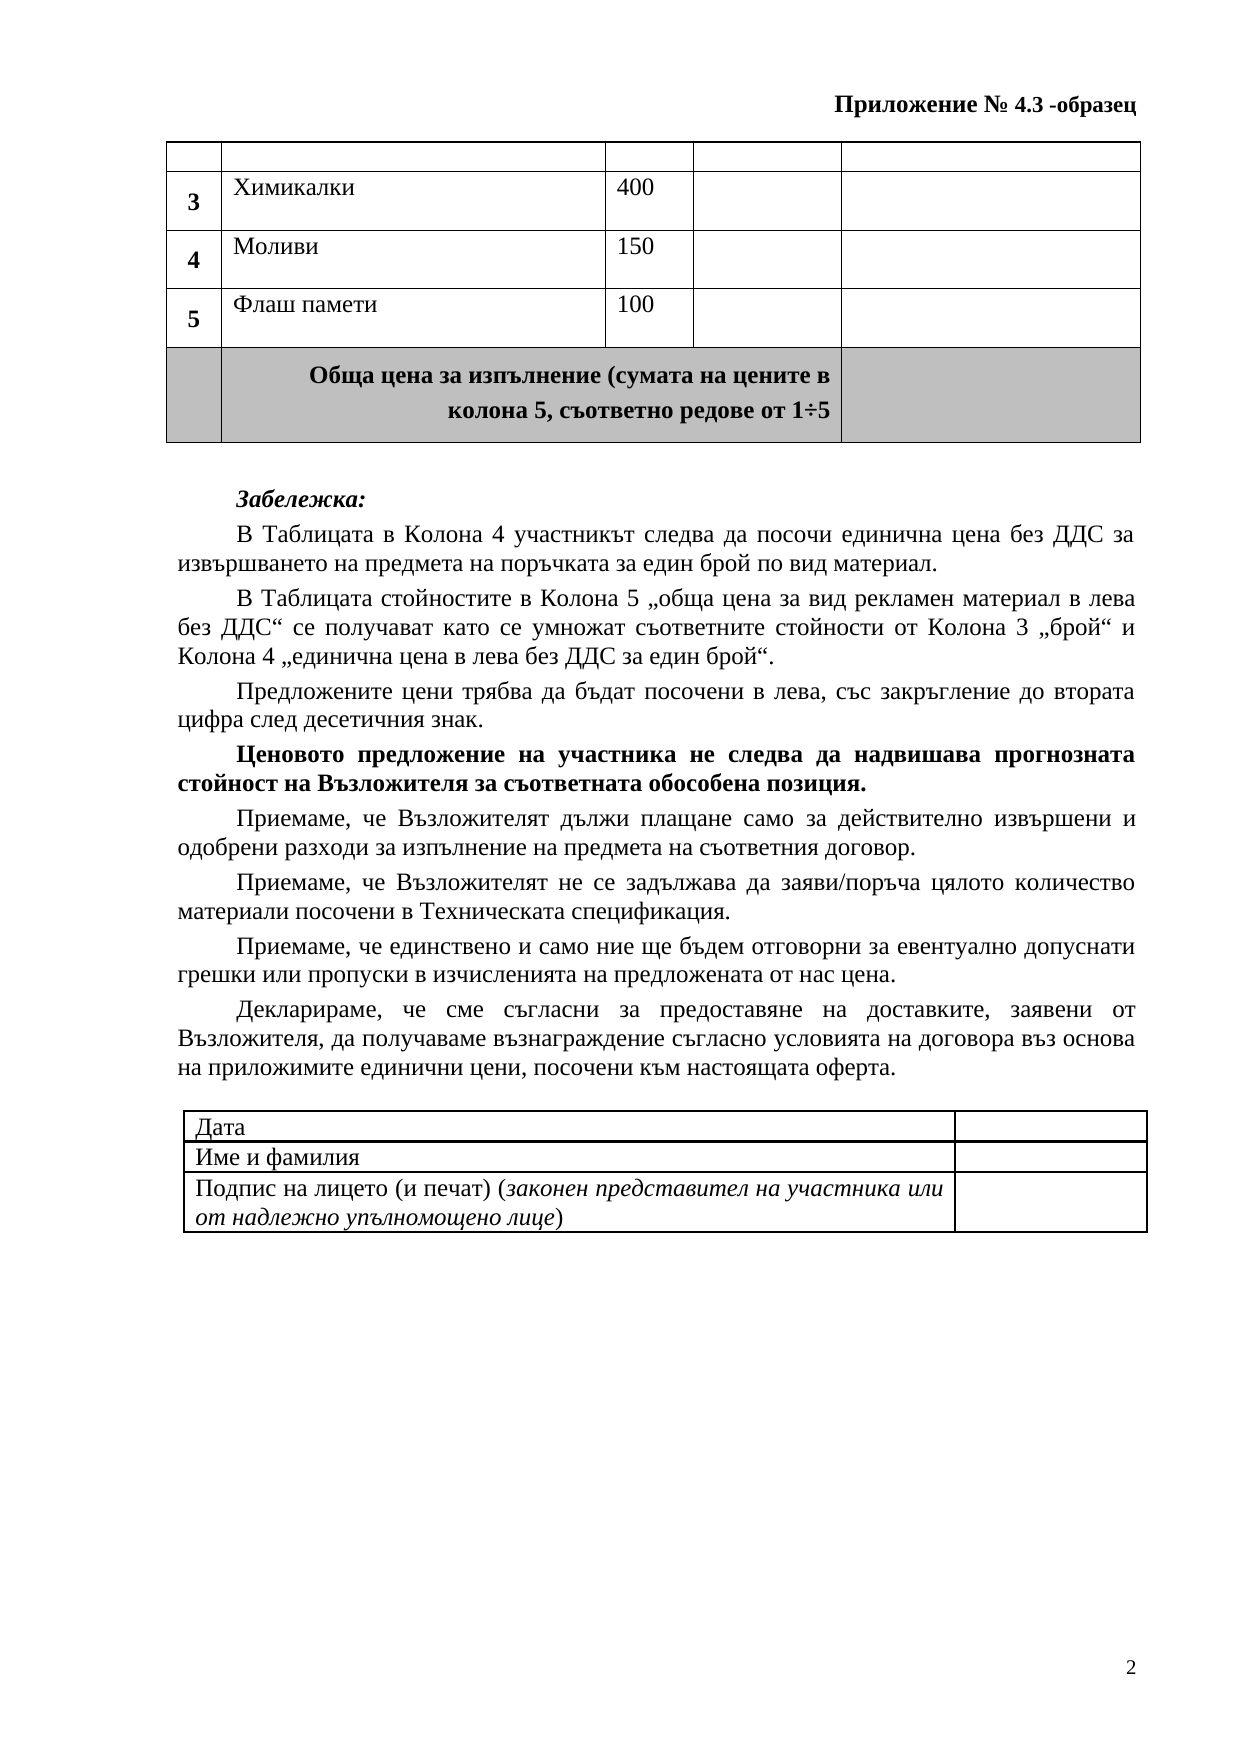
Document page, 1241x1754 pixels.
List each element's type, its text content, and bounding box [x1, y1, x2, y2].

table_cell Име и фамилия [185, 1143, 954, 1171]
text Забележка: [177, 484, 1136, 513]
text Предложените цени трябва да бъдат посочени в лева, със закръгление до втората цифра след десетичния знак. [177, 676, 1136, 733]
table_cell [694, 289, 841, 347]
table_cell 2 [167, 143, 221, 171]
table_cell [694, 172, 841, 230]
table_cell [842, 289, 1140, 347]
text Ценовото предложение на участника не следва да надвишава прогнозната стойност на Възложителя за съответната обособена позиция. [177, 739, 1136, 797]
table_cell 100 [606, 289, 693, 347]
text Приемаме, че Възложителят дължи плащане само за действително извършени и одобрени разходи за изпълнение на предмета на съответния договор. [177, 803, 1136, 861]
text В Таблицата в Колона 4 участникът следва да посочи единична цена без ДДС за извършването на предмета на поръчката за един брой по вид материал. [177, 519, 1136, 577]
table_cell 5 [167, 289, 221, 347]
table_cell [842, 172, 1140, 230]
table_cell [167, 348, 221, 442]
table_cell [222, 143, 605, 171]
table_cell [842, 143, 1140, 171]
table_cell 3 [167, 172, 221, 230]
table_header [956, 1112, 1146, 1140]
table_header Дата [185, 1112, 954, 1140]
table_cell 400 [606, 172, 693, 230]
table_cell Подпис на лицето (и печат) (законен представител на участника или от надлежно упълномощено лице) [185, 1173, 954, 1231]
table_cell [842, 231, 1140, 288]
table_cell [842, 348, 1140, 442]
text Декларираме, че сме съгласни за предоставяне на доставките, заявени от Възложителя, да получаваме възнаграждение съгласно условията на договора въз основа на приложимите единични цени, посочени към настоящата оферта. [177, 994, 1136, 1081]
table_cell 80 [606, 143, 693, 171]
table_cell 4 [167, 231, 221, 288]
table_cell 150 [606, 231, 693, 288]
table_cell Флаш памети [222, 289, 605, 347]
table_cell [694, 143, 841, 171]
table_cell Моливи [222, 231, 605, 288]
table_cell Обща цена за изпълнение (сумата на цените в колона 5, съответно редове от 1÷5 [222, 348, 841, 442]
text Приемаме, че Възложителят не се задължава да заяви/поръча цялото количество материали посочени в Техническата спецификация. [177, 867, 1136, 924]
text В Таблицата стойностите в Колона 5 „обща цена за вид рекламен материал в лева без ДДС“ се получават като се умножат съответните стойности от Колона 3 „брой“ и Колона 4 „единична цена в лева без ДДС за един брой“. [177, 583, 1136, 669]
table_cell [694, 231, 841, 288]
text Приемаме, че единствено и само ние ще бъдем отговорни за евентуално допуснати грешки или пропуски в изчисленията на предложената от нас цена. [177, 931, 1136, 988]
table_cell [956, 1143, 1146, 1171]
table_cell [956, 1173, 1146, 1231]
table_cell Химикалки [222, 172, 605, 230]
